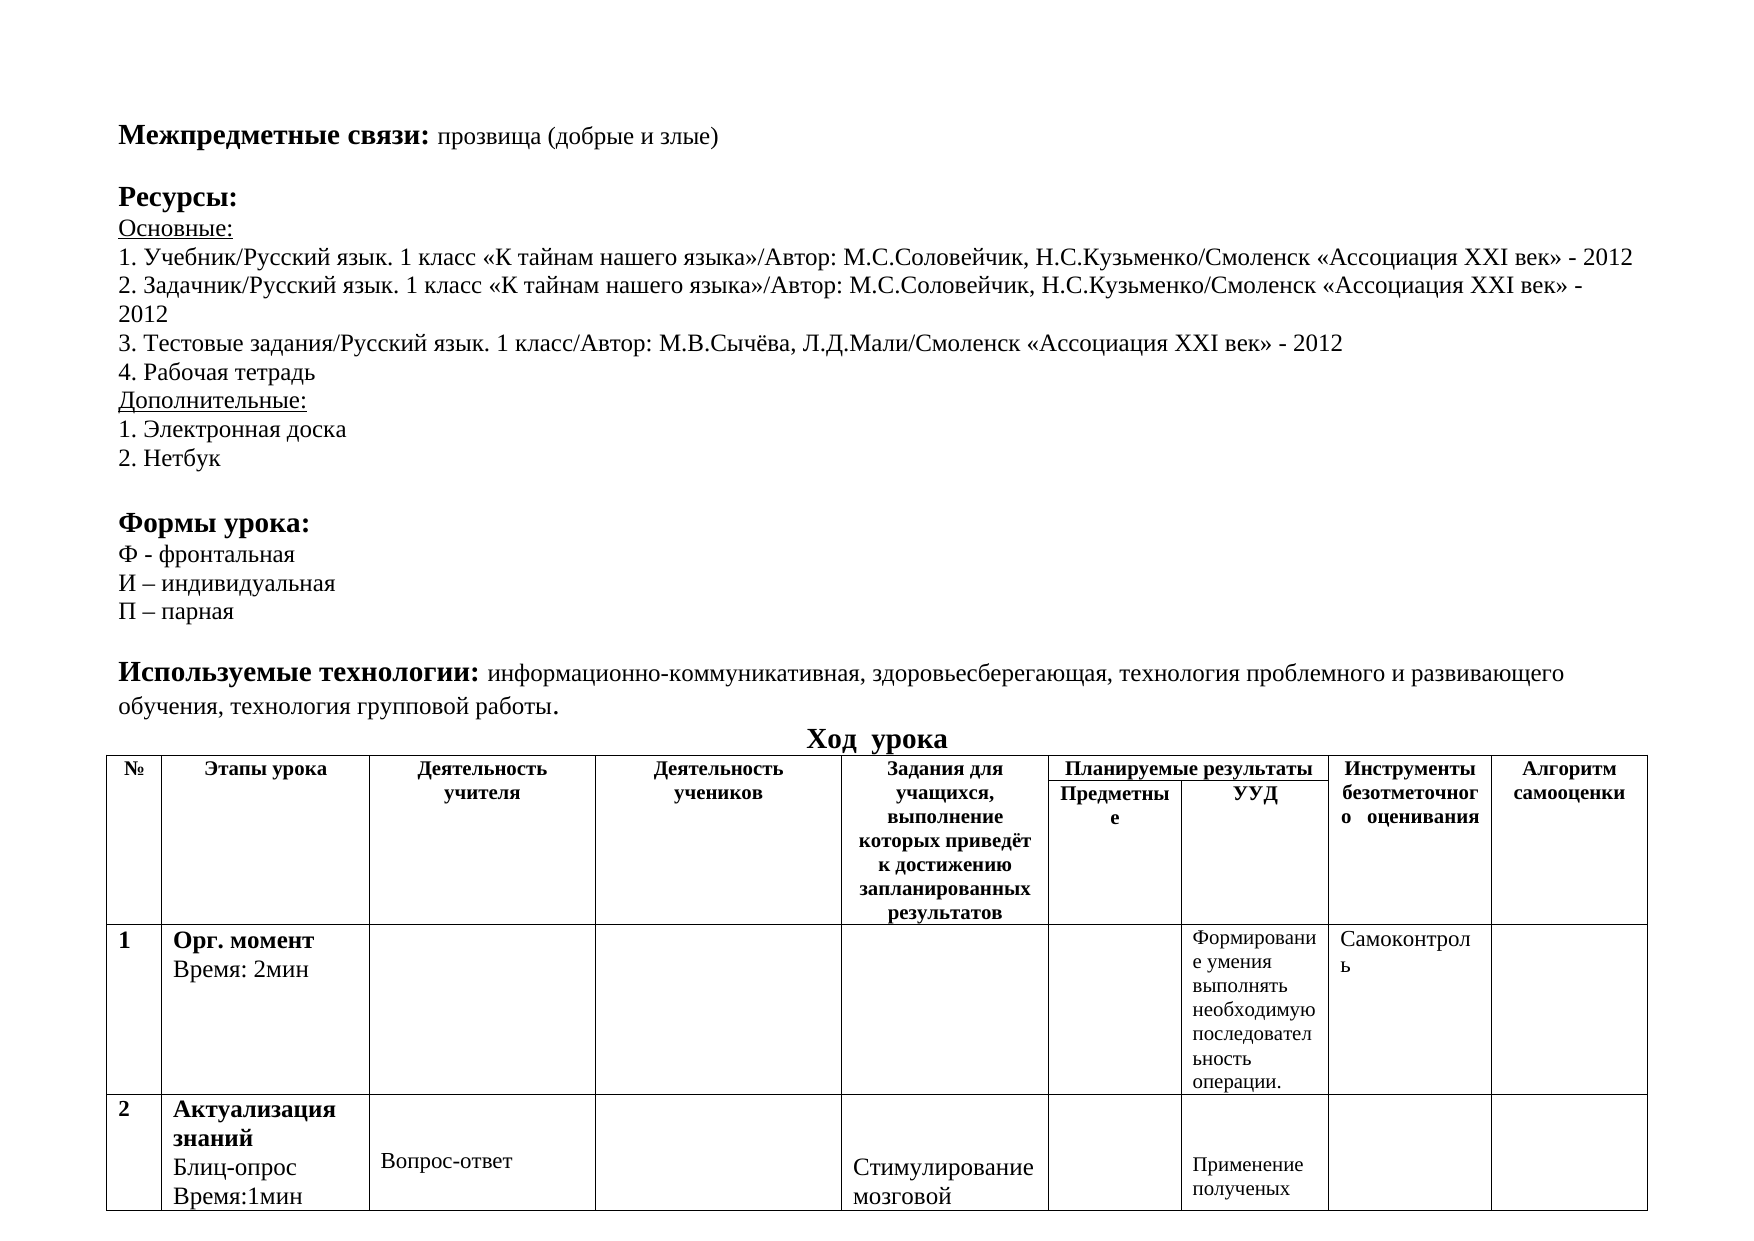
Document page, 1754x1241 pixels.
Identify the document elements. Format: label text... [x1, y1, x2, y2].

text Основные: [118, 213, 1636, 242]
table_header Инструменты безотметочного оценивания [1329, 756, 1491, 924]
text Ф - фронтальная [118, 539, 1636, 568]
text 2. Задачник/Русский язык. 1 класс «К тайнам нашего языка»/Автор: М.С.Соловейчик, Н.С.Кузьменко/Смоленск «Ассоциация XXI век» - 2012 [118, 271, 1636, 328]
text Межпредметные связи: прозвища (добрые и злые) [118, 117, 1636, 151]
text 2. Нетбук [118, 443, 1636, 472]
text И – индивидуальная [118, 568, 1636, 596]
table_cell [596, 925, 841, 1093]
text П – парная [118, 596, 1636, 625]
table_header Планируемые результаты [1049, 756, 1328, 780]
table_cell Орг. момент Время: 2мин [162, 925, 369, 1093]
table_cell Предметные [1049, 781, 1181, 924]
text 1. Электронная доска [118, 414, 1636, 443]
table_header Алгоритм самооценки [1492, 756, 1647, 924]
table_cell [1329, 1095, 1491, 1209]
table_cell [842, 925, 1048, 1093]
text Используемые технологии: информационно-коммуникативная, здоровьесберегающая, технология проблемного и развивающего обучения, технология групповой работы. [118, 654, 1636, 721]
table_cell 1 [107, 925, 161, 1093]
table_header № [107, 756, 161, 924]
text Ресурсы: [118, 179, 1636, 213]
text Дополнительные: [118, 386, 1636, 414]
table_cell 2 [107, 1095, 161, 1209]
text Формы урока: [118, 505, 1636, 539]
table_cell Самоконтроль [1329, 925, 1491, 1093]
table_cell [596, 1095, 841, 1209]
table_cell [1049, 925, 1181, 1093]
table_cell [1492, 925, 1647, 1093]
text 4. Рабочая тетрадь [118, 357, 1636, 386]
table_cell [162, 1095, 369, 1209]
table_header Этапы урока [162, 756, 369, 924]
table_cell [1182, 1095, 1328, 1209]
table_header Деятельность учителя [370, 756, 595, 924]
text Ход урока [118, 721, 1636, 754]
table_cell УУД [1182, 781, 1328, 924]
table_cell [842, 1095, 1048, 1209]
text 3. Тестовые задания/Русский язык. 1 класс/Автор: М.В.Сычёва, Л.Д.Мали/Смоленск «Ассоциация XXI век» - 2012 [118, 328, 1636, 357]
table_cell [1492, 1095, 1647, 1209]
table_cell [1049, 1095, 1181, 1209]
text 1. Учебник/Русский язык. 1 класс «К тайнам нашего языка»/Автор: М.С.Соловейчик, Н.С.Кузьменко/Смоленск «Ассоциация XXI век» - 2012 [118, 242, 1636, 271]
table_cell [370, 1095, 595, 1209]
table_header Деятельность учеников [596, 756, 841, 924]
table_header Задания для учащихся, выполнение которых приведёт к достижению запланированных результатов [842, 756, 1048, 924]
table_cell Формирование умения выполнять необходимую последовательность операции. [1182, 925, 1328, 1093]
table_cell [370, 925, 595, 1093]
